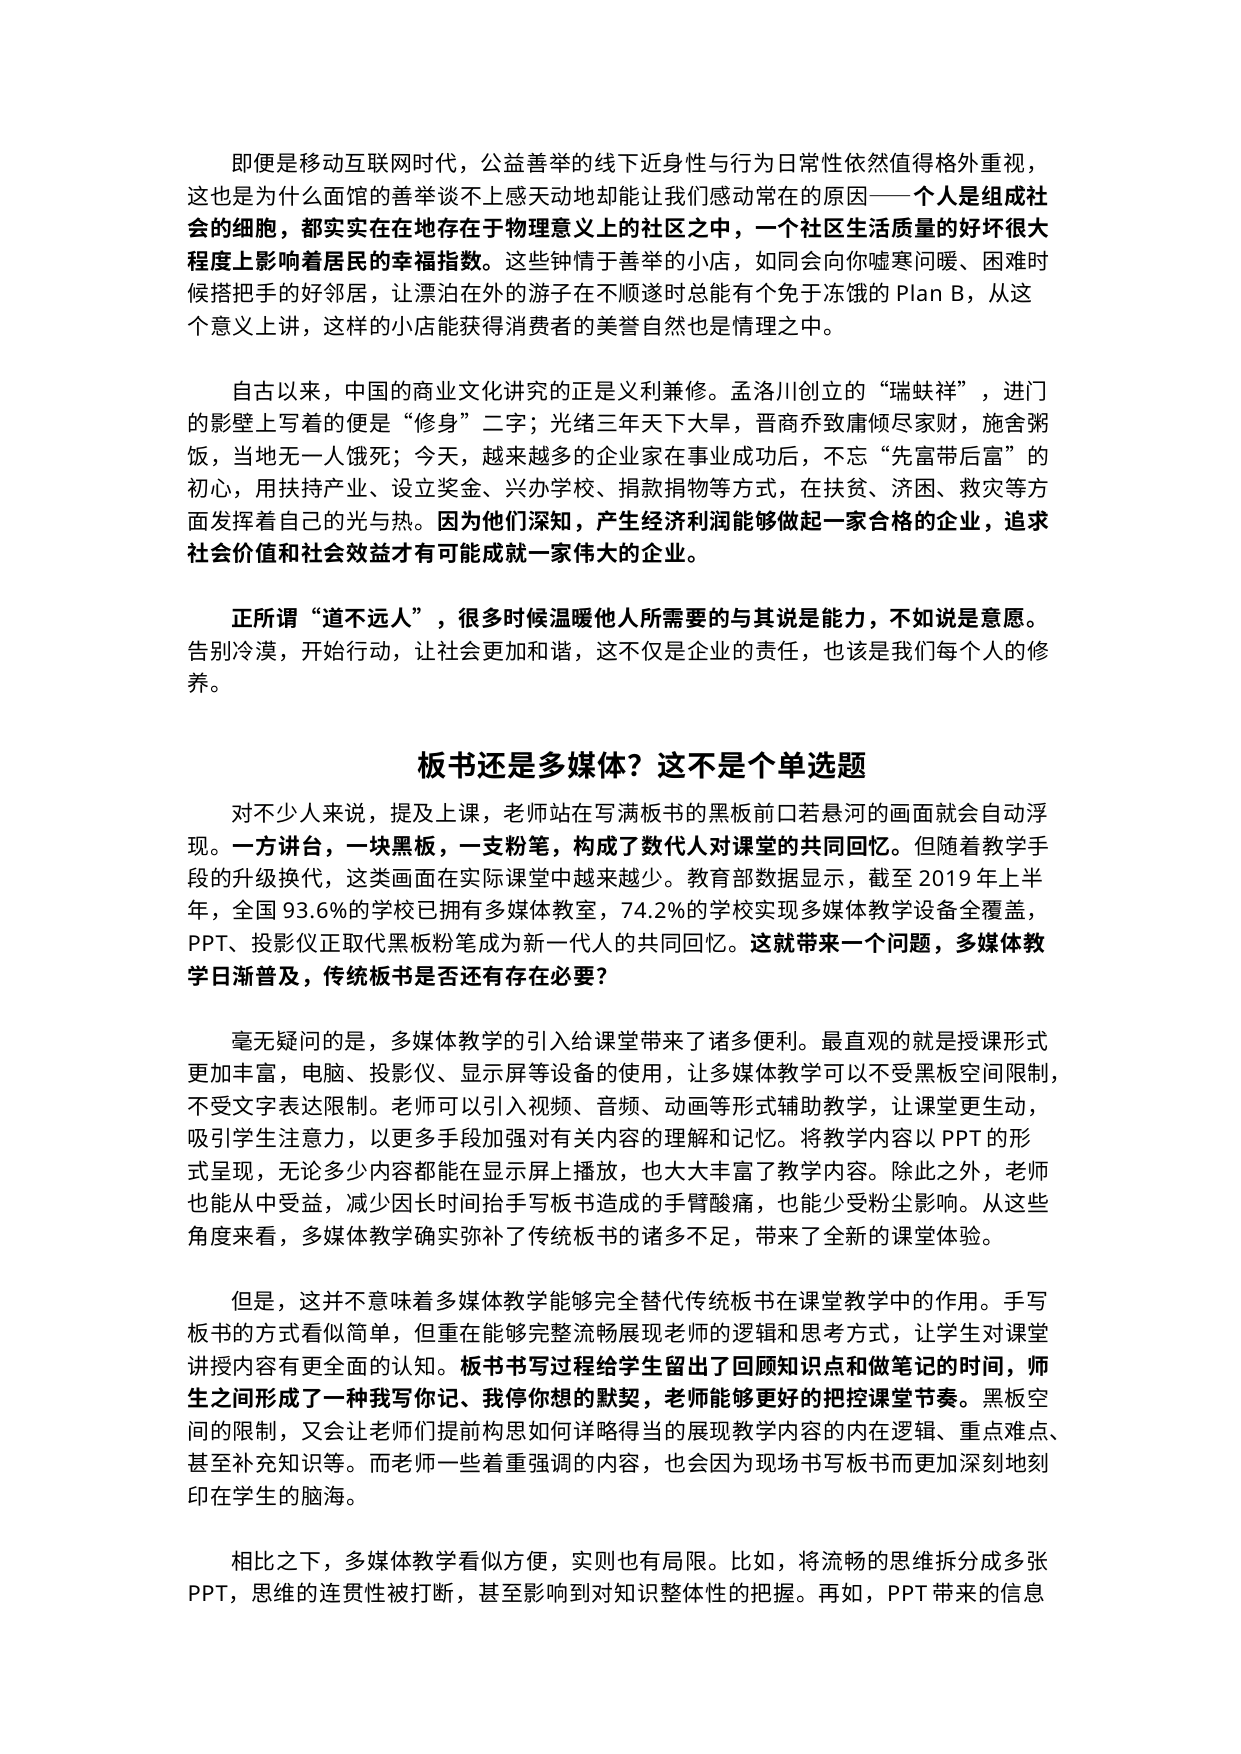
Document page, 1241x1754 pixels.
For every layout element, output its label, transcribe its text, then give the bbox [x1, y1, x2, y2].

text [187, 1543, 1053, 1608]
text 但是，这并不意味着多媒体教学能够完全替代传统板书在课堂教学中的作用。手写板书的方式看似简单，但重在能够完整流畅展现老师的逻辑和思考方式，让学生对课堂讲授内容有更全面的认知。板书书写过程给学生留出了回顾知识点和做笔记的时间，师生之间形成了一种我写你记、我停你想的默契，老师能够更好的把控课堂节奏。黑板空间的限制，又会让老师们提前构思如何详略得当的展现教学内容的内在逻辑、重点难点、甚至补充知识等。而老师一些着重强调的内容，也会因为现场书写板书而更加深刻地刻印在学生的脑海。 [187, 1283, 1053, 1414]
text 板书还是多媒体？这不是个单选题 [187, 731, 1053, 796]
text 正所谓“道不远人”，很多时候温暖他人所需要的与其说是能力，不如说是意愿。告别冷漠，开始行动，让社会更加和谐，这不仅是企业的责任，也该是我们每个人的修养。 [187, 601, 1053, 698]
text 对不少人来说，提及上课，老师站在写满板书的黑板前口若悬河的画面就会自动浮现。一方讲台，一块黑板，一支粉笔，构成了数代人对课堂的共同回忆。但随着教学手段的升级换代，这类画面在实际课堂中越来越少。教育部数据显示，截至2019年上半年，全国93.6%的学校已拥有多媒体教室，74.2%的学校实现多媒体教学设备全覆盖，PPT、投影仪正取代黑板粉笔成为新一代人的共同回忆。这就带来一个问题，多媒体教学日渐普及，传统板书是否还有存在必要？ [187, 796, 1053, 991]
text 但是，这并不意味着多媒体教学能够完全替代传统板书在课堂教学中的作用。手写板书的方式看似简单，但重在能够完整流畅展现老师的逻辑和思考方式，让学生对课堂讲授内容有更全面的认知。板书书写过程给学生留出了回顾知识点和做笔记的时间，师生之间形成了一种我写你记、我停你想的默契，老师能够更好的把控课堂节奏。黑板空间的限制，又会让老师们提前构思如何详略得当的展现教学内容的内在逻辑、重点难点、甚至补充知识等。而老师一些着重强调的内容，也会因为现场书写板书而更加深刻地刻印在学生的脑海。 [187, 1445, 1053, 1511]
text 自古以来，中国的商业文化讲究的正是义利兼修。孟洛川创立的“瑞蚨祥”，进门的影壁上写着的便是“修身”二字；光绪三年天下大旱，晋商乔致庸倾尽家财，施舍粥饭，当地无一人饿死；今天，越来越多的企业家在事业成功后，不忘“先富带后富”的初心，用扶持产业、设立奖金、兴办学校、捐款捐物等方式，在扶贫、济困、救灾等方面发挥着自己的光与热。因为他们深知，产生经济利润能够做起一家合格的企业，追求社会价值和社会效益才有可能成就一家伟大的企业。 [187, 373, 1053, 568]
text 毫无疑问的是，多媒体教学的引入给课堂带来了诸多便利。最直观的就是授课形式更加丰富，电脑、投影仪、显示屏等设备的使用，让多媒体教学可以不受黑板空间限制，不受文字表达限制。老师可以引入视频、音频、动画等形式辅助教学，让课堂更生动，吸引学生注意力，以更多手段加强对有关内容的理解和记忆。将教学内容以PPT的形式呈现，无论多少内容都能在显示屏上播放，也大大丰富了教学内容。除此之外，老师也能从中受益，减少因长时间抬手写板书造成的手臂酸痛，也能少受粉尘影响。从这些角度来看，多媒体教学确实弥补了传统板书的诸多不足，带来了全新的课堂体验。 [187, 1088, 1053, 1251]
text 即便是移动互联网时代，公益善举的线下近身性与行为日常性依然值得格外重视，这也是为什么面馆的善举谈不上感天动地却能让我们感动常在的原因——个人是组成社会的细胞，都实实在在地存在于物理意义上的社区之中，一个社区生活质量的好坏很大程度上影响着居民的幸福指数。这些钟情于善举的小店，如同会向你嘘寒问暖、困难时候搭把手的好邻居，让漂泊在外的游子在不顺遂时总能有个免于冻饿的Plan B，从这个意义上讲，这样的小店能获得消费者的美誉自然也是情理之中。 [187, 146, 1053, 341]
